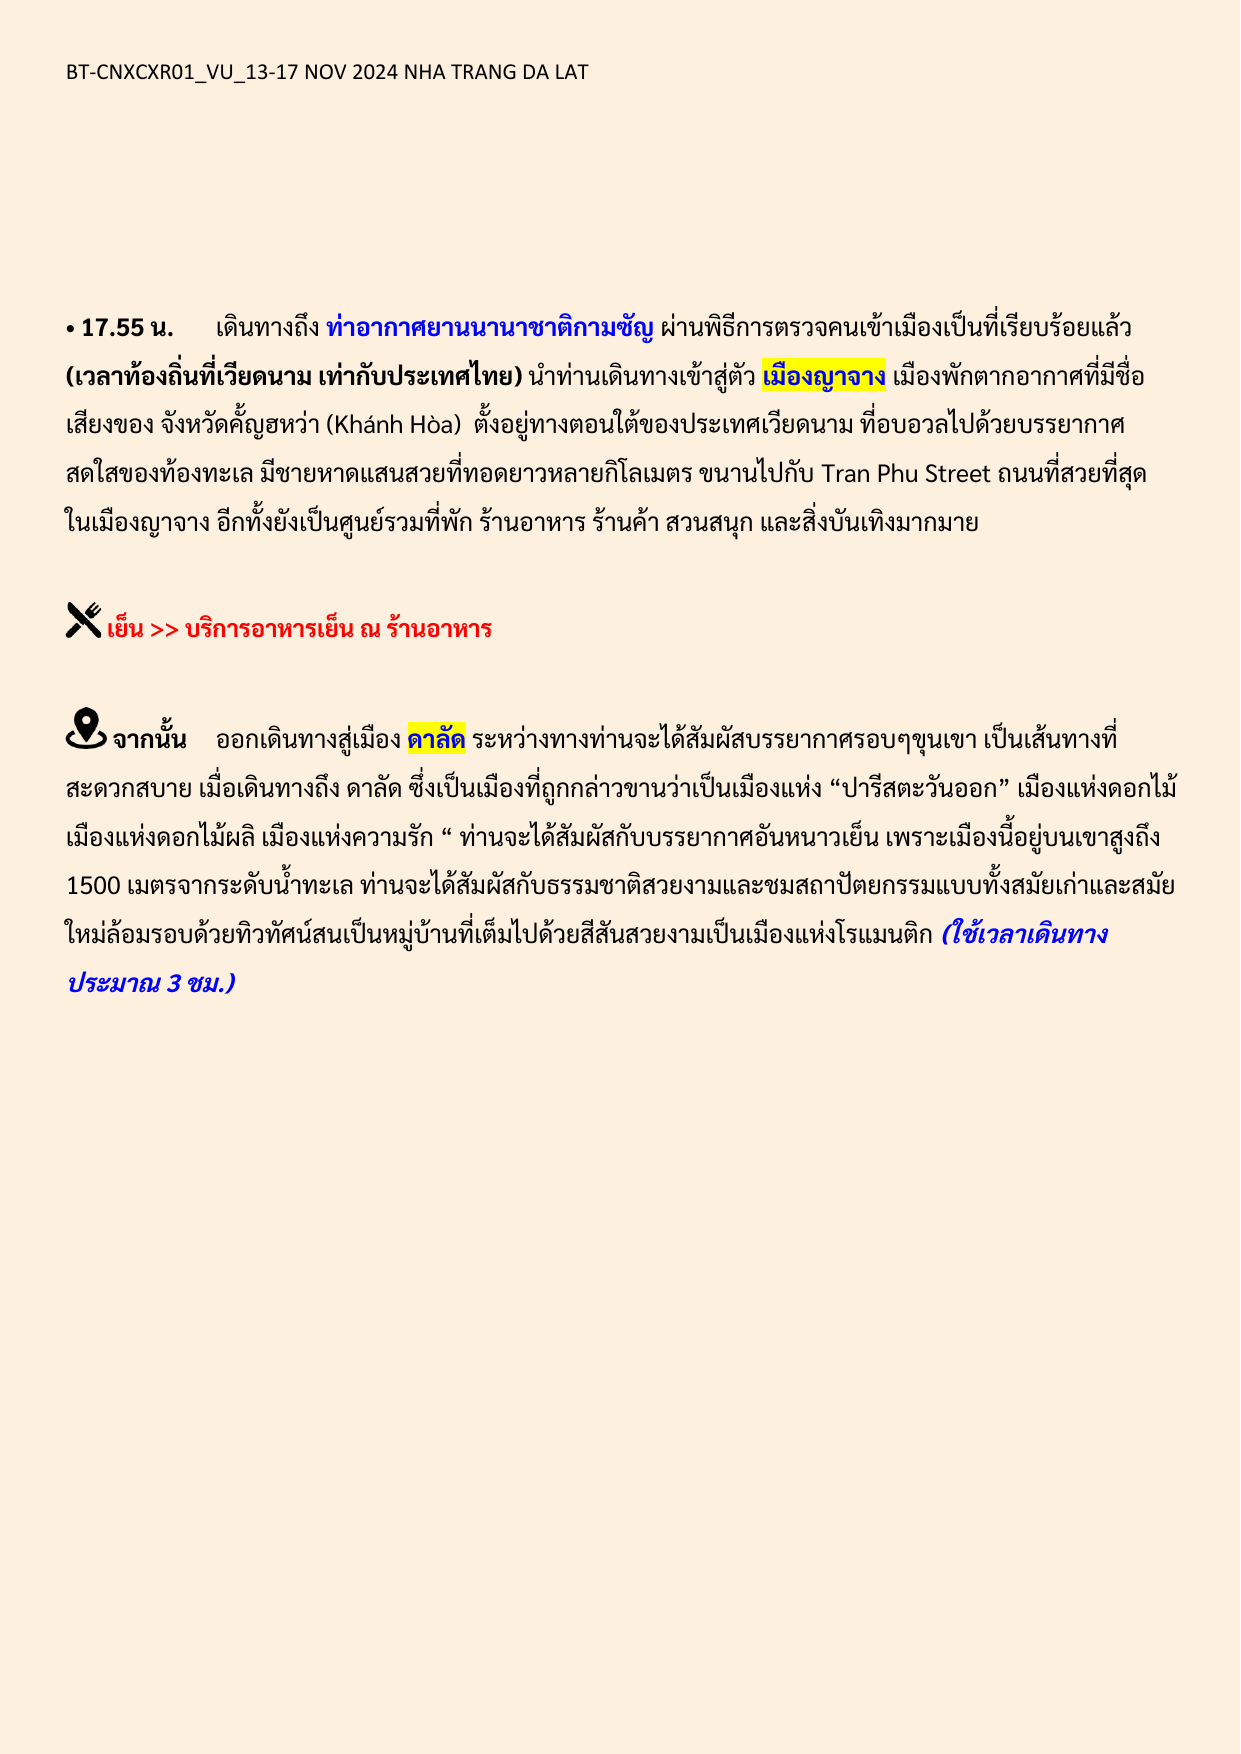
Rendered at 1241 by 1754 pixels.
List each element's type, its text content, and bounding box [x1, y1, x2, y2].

text จากนั้น ออกเดินทางสู่เมือง ดาลัด ระหว่างทางท่านจะได้สัมผัสบรรยากาศรอบๆขุนเขา เป็นเส้นทางที่สะดวกสบาย เมื่อเดินทางถึง ดาลัด ซึ่งเป็นเมืองที่ถูกกล่าวขานว่าเป็นเมืองแห่ง “ปารีสตะวันออก” เมืองแห่งดอกไม้ เมืองแห่งดอกไม้ผลิ เมืองแห่งความรัก “ ท่านจะได้สัมผัสกับบรรยากาศอันหนาวเย็น เพราะเมืองนี้อยู่บนเขาสูงถึง 1500 เมตรจากระดับน้ำทะเล ท่านจะได้สัมผัสกับธรรมชาติสวยงามและชมสถาปัตยกรรมแบบทั้งสมัยเก่าและสมัยใหม่ล้อมรอบด้วยทิวทัศน์สนเป็นหมู่บ้านที่เต็มไปด้วยสีสันสวยงามเป็นเมืองแห่งโรแมนติก (ใช้เวลาเดินทางประมาณ 3 ชม.) [66, 707, 1179, 998]
picture [65, 602, 102, 638]
picture [65, 707, 107, 749]
text • 17.55 น. เดินทางถึง ท่าอากาศยานนานาชาติกามซัญ ผ่านพิธีการตรวจคนเข้าเมืองเป็นที่เรียบร้อยแล้ว (เวลาท้องถิ่นที่เวียดนาม เท่ากับประเทศไทย) นำท่านเดินทางเข้าสู่ตัว เมืองญาจาง เมืองพักตากอากาศที่มีชื่อเสียงของ จังหวัดคั้ญฮหว่า (Khánh Hòa) ตั้งอยู่ทางตอนใต้ของประเทศเวียดนาม ที่อบอวลไปด้วยบรรยากาศสดใสของท้องทะเล มีชายหาดแสนสวยที่ทอดยาวหลายกิโลเมตร ขนานไปกับ Tran Phu Street ถนนที่สวยที่สุดในเมืองญาจาง อีกทั้งยังเป็นศูนย์รวมที่พัก ร้านอาหาร ร้านค้า สวนสนุก และสิ่งบันเทิงมากมาย [66, 309, 1172, 537]
text เย็น >> บริการอาหารเย็น ณ ร้านอาหาร [66, 602, 1172, 643]
